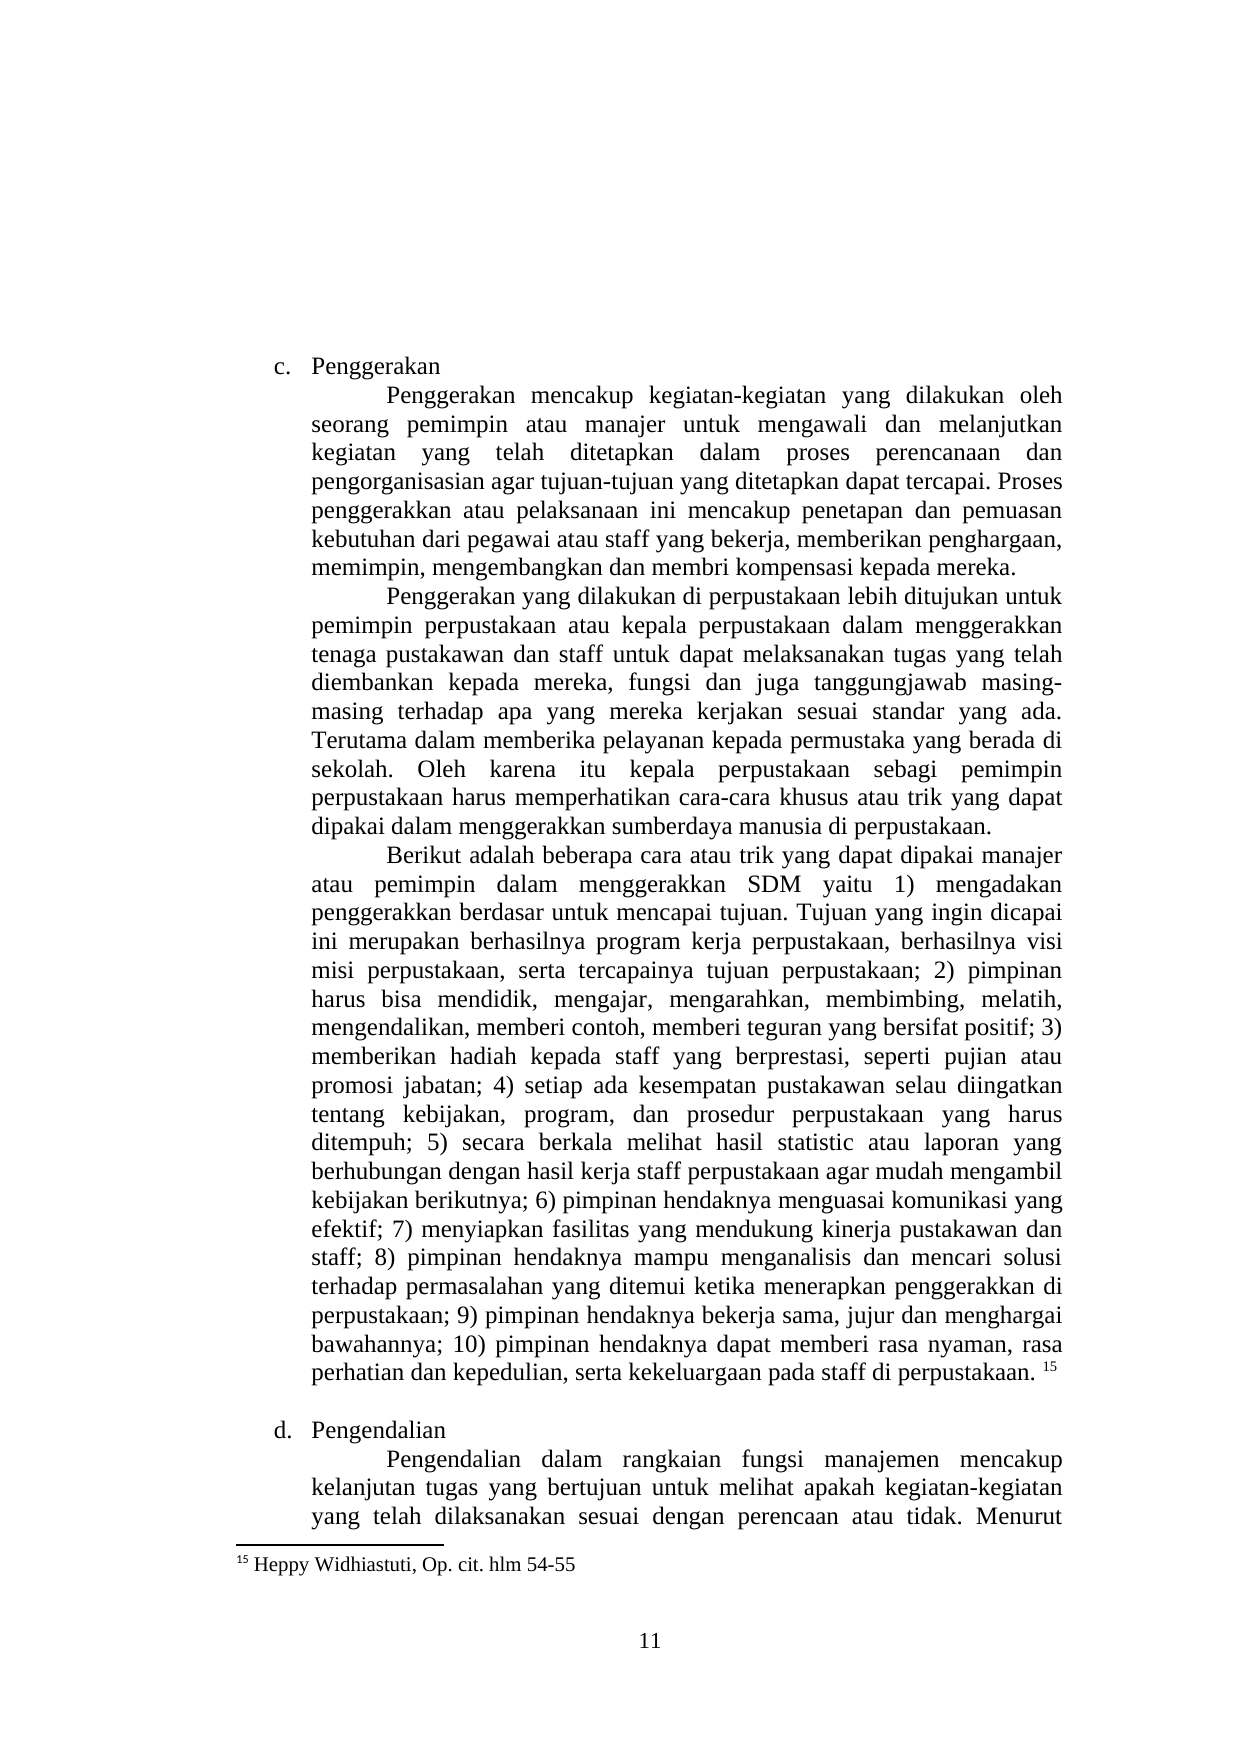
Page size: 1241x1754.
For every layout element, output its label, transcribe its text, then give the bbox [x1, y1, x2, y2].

list Berikut adalah beberapa cara atau trik yang dapat dipakai manajer atau pemimpin dalam menggerakkan SDM yaitu 1) mengadakan penggerakkan berdasar untuk mencapai tujuan. Tujuan yang ingin dicapai ini merupakan berhasilnya program kerja perpustakaan, berhasilnya visi misi perpustakaan, serta tercapainya tujuan perpustakaan; 2) pimpinan harus bisa mendidik, mengajar, mengarahkan, membimbing, melatih, mengendalikan, memberi contoh, memberi teguran yang bersifat positif; 3) memberikan hadiah kepada staff yang berprestasi, seperti pujian atau promosi jabatan; 4) setiap ada kesempatan pustakawan selau diingatkan tentang kebijakan, program, dan prosedur perpustakaan yang harus ditempuh; 5) secara berkala melihat hasil statistic atau laporan yang berhubungan dengan hasil kerja staff perpustakaan agar mudah mengambil kebijakan berikutnya; 6) pimpinan hendaknya menguasai komunikasi yang efektif; 7) menyiapkan fasilitas yang mendukung kinerja pustakawan dan staff; 8) pimpinan hendaknya mampu menganalisis dan mencari solusi terhadap permasalahan yang ditemui ketika menerapkan penggerakkan di perpustakaan; 9) pimpinan hendaknya bekerja sama, jujur dan menghargai bawahannya; 10) pimpinan hendaknya dapat memberi rasa nyaman, rasa perhatian dan kepedulian, serta kekeluargaan pada staff di perpustakaan. [311, 840, 1063, 1386]
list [311, 1444, 1063, 1530]
list Pengendalian [274, 1415, 1063, 1444]
list Penggerakan mencakup kegiatan-kegiatan yang dilakukan oleh seorang pemimpin atau manajer untuk mengawali dan melanjutkan kegiatan yang telah ditetapkan dalam proses perencanaan dan pengorganisasian agar tujuan-tujuan yang ditetapkan dapat tercapai. Proses penggerakkan atau pelaksanaan ini mencakup penetapan dan pemuasan kebutuhan dari pegawai atau staff yang bekerja, memberikan penghargaan, memimpin, mengembangkan dan membri kompensasi kepada mereka. [311, 380, 1063, 581]
list Penggerakan [274, 351, 1063, 380]
list Penggerakan yang dilakukan di perpustakaan lebih ditujukan untuk pemimpin perpustakaan atau kepala perpustakaan dalam menggerakkan tenaga pustakawan dan staff untuk dapat melaksanakan tugas yang telah diembankan kepada mereka, fungsi dan juga tanggungjawab masing-masing terhadap apa yang mereka kerjakan sesuai standar yang ada. Terutama dalam memberika pelayanan kepada permustaka yang berada di sekolah. Oleh karena itu kepala perpustakaan sebagi pemimpin perpustakaan harus memperhatikan cara-cara khusus atau trik yang dapat dipakai dalam menggerakkan sumberdaya manusia di perpustakaan. [311, 581, 1063, 840]
